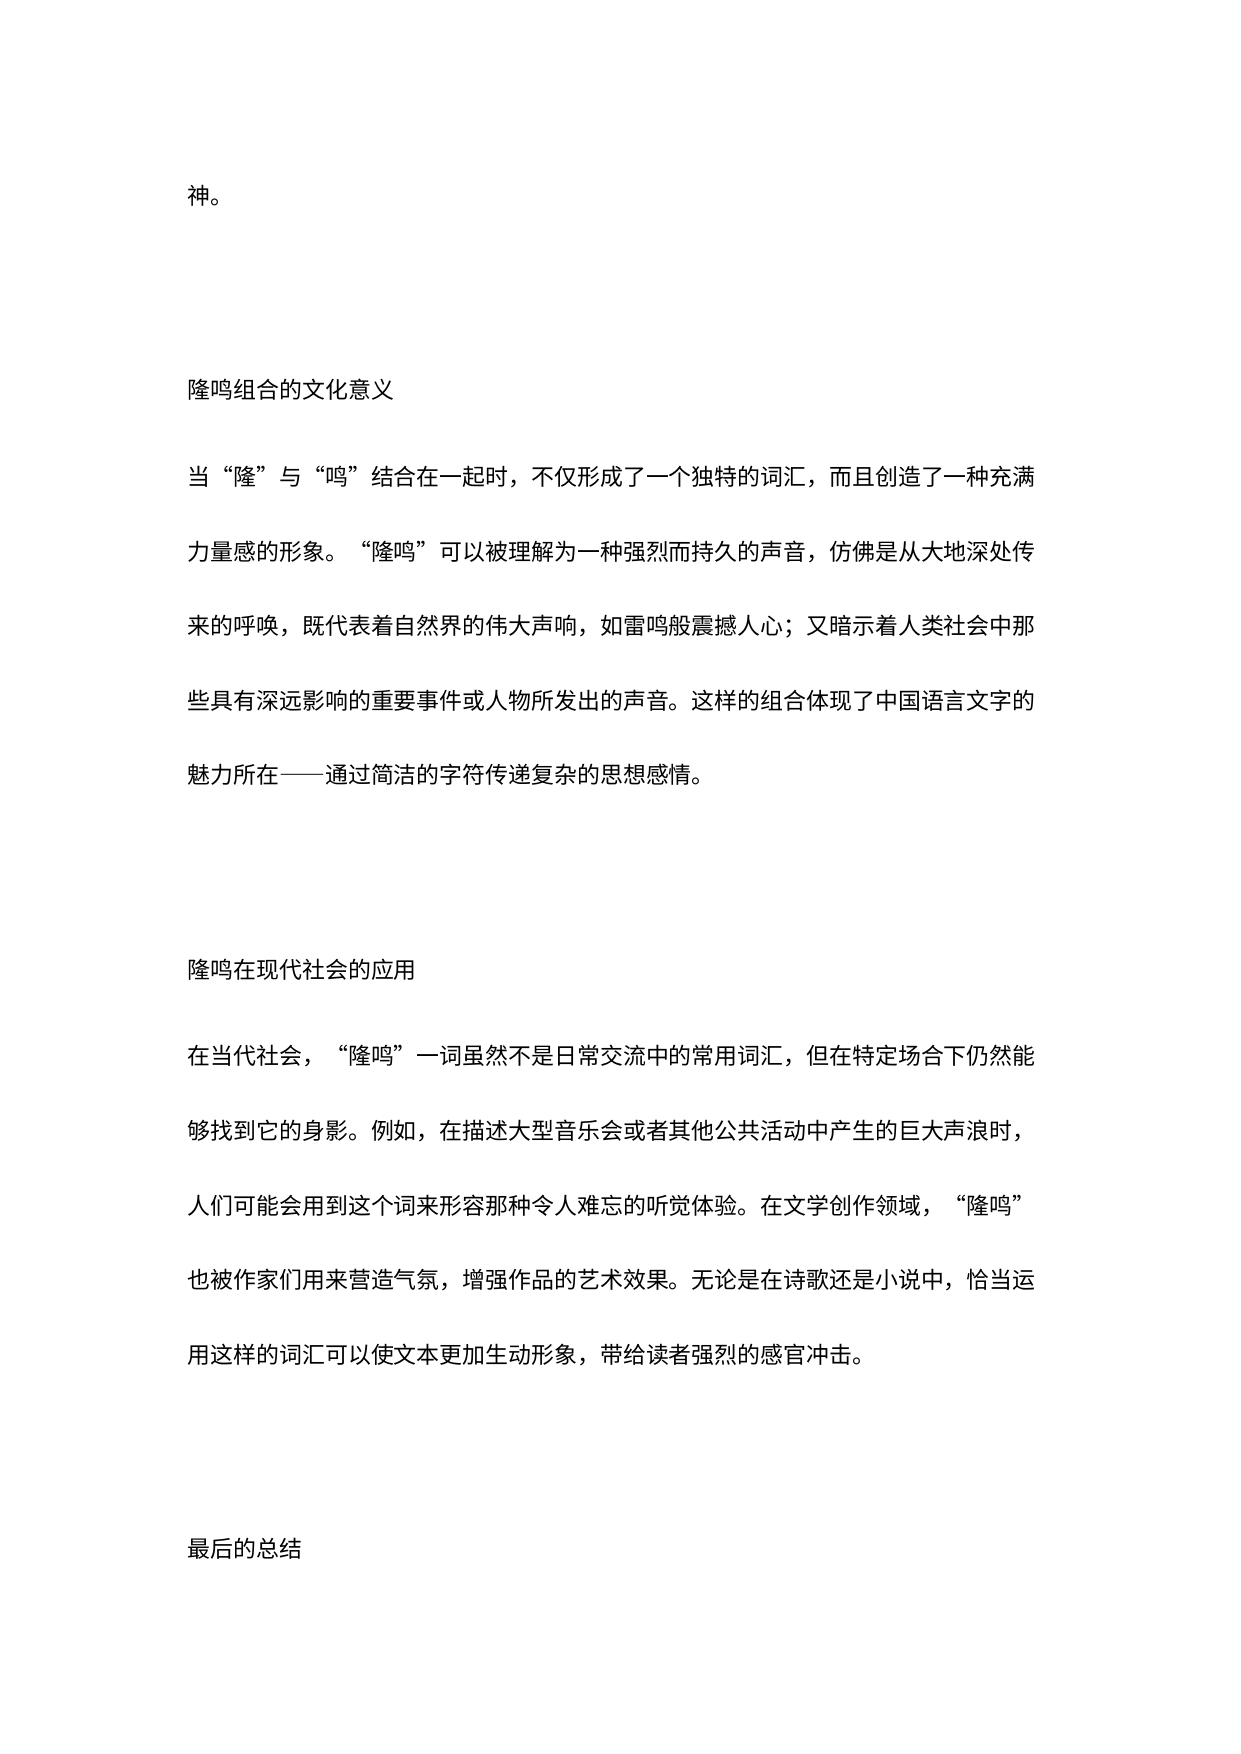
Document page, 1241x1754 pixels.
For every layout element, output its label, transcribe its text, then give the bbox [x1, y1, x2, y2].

text 当“隆”与“鸣”结合在一起时，不仅形成了一个独特的词汇，而且创造了一种充满力量感的形象。“隆鸣”可以被理解为一种强烈而持久的声音，仿佛是从大地深处传来的呼唤，既代表着自然界的伟大声响，如雷鸣般震撼人心；又暗示着人类社会中那些具有深远影响的重要事件或人物所发出的声音。这样的组合体现了中国语言文字的魅力所在——通过简洁的字符传递复杂的思想感情。 [187, 443, 1053, 807]
text 在当代社会，“隆鸣”一词虽然不是日常交流中的常用词汇，但在特定场合下仍然能够找到它的身影。例如，在描述大型音乐会或者其他公共活动中产生的巨大声浪时，人们可能会用到这个词来形容那种令人难忘的听觉体验。在文学创作领域，“隆鸣”也被作家们用来营造气氛，增强作品的艺术效果。无论是在诗歌还是小说中，恰当运用这样的词汇可以使文本更加生动形象，带给读者强烈的感官冲击。 [187, 1022, 1053, 1386]
text 隆鸣组合的文化意义 [187, 356, 1053, 421]
text 隆鸣在现代社会的应用 [187, 936, 1053, 1001]
text 最后的总结 [187, 1515, 1053, 1580]
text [187, 162, 1053, 227]
